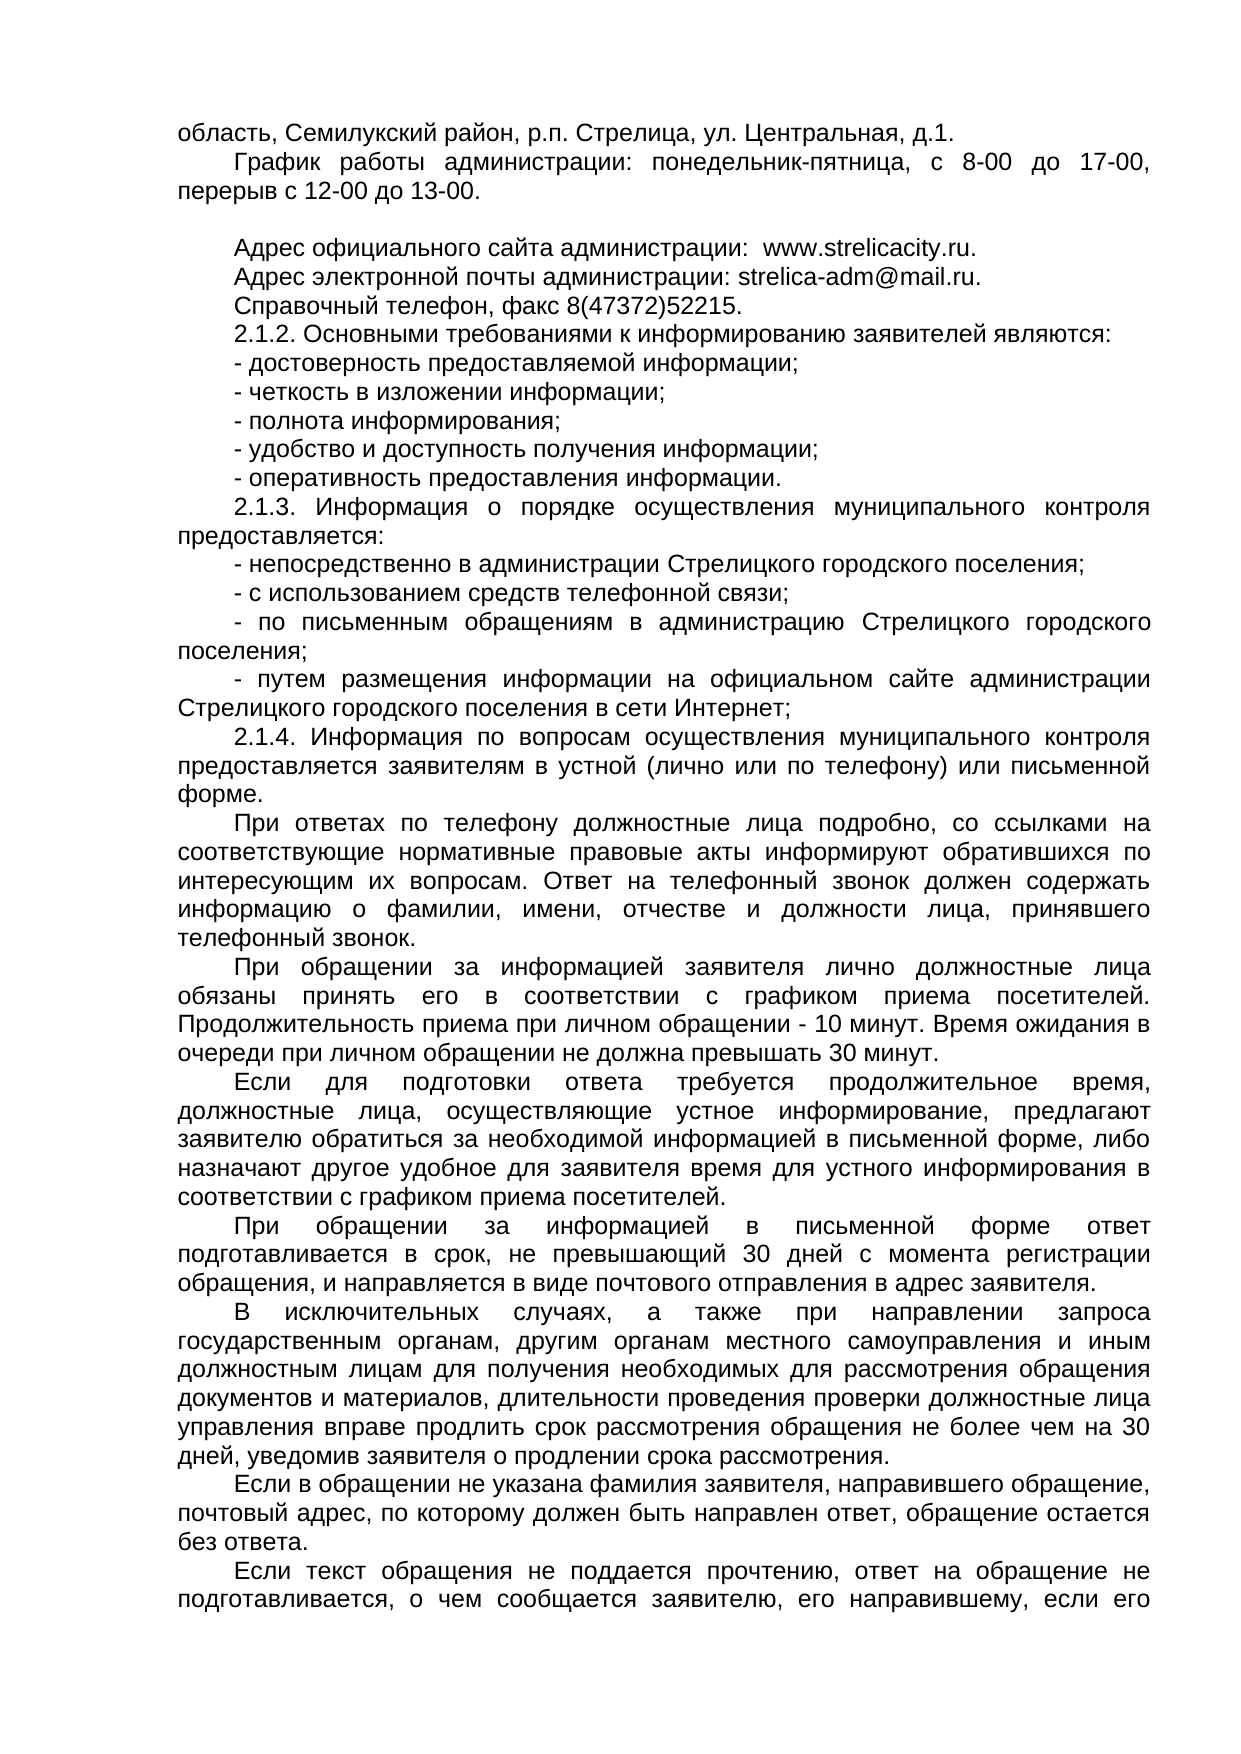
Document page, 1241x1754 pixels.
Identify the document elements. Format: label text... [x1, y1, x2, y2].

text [177, 118, 1152, 147]
text - по письменным обращениям в администрацию Стрелицкого городского поселения; [177, 607, 1152, 664]
text - достоверность предоставляемой информации; [177, 348, 1152, 377]
text 2.1.4. Информация по вопросам осуществления муниципального контроля предоставляется заявителям в устной (лично или по телефону) или письменной форме. [177, 722, 1152, 808]
text - оперативность предоставления информации. [177, 463, 1152, 492]
text 2.1.3. Информация о порядке осуществления муниципального контроля предоставляется: [177, 492, 1152, 549]
text 2.1.2. Основными требованиями к информированию заявителей являются: [177, 319, 1152, 348]
text При обращении за информацией заявителя лично должностные лица обязаны принять его в соответствии с графиком приема посетителей. Продолжительность приема при личном обращении - 10 минут. Время ожидания в очереди при личном обращении не должна превышать 30 минут. [177, 952, 1152, 1067]
text - непосредственно в администрации Стрелицкого городского поселения; [177, 549, 1152, 578]
text - удобство и доступность получения информации; [177, 434, 1152, 463]
text - четкость в изложении информации; [177, 377, 1152, 406]
text Адрес электронной почты администрации: strelica-adm@mail.ru. [177, 262, 1152, 291]
text При обращении за информацией в письменной форме ответ подготавливается в срок, не превышающий 30 дней с момента регистрации обращения, и направляется в виде почтового отправления в адрес заявителя. [177, 1211, 1152, 1297]
text - с использованием средств телефонной связи; [177, 578, 1152, 607]
text Если для подготовки ответа требуется продолжительное время, должностные лица, осуществляющие устное информирование, предлагают заявителю обратиться за необходимой информацией в письменной форме, либо назначают другое удобное для заявителя время для устного информирования в соответствии с графиком приема посетителей. [177, 1067, 1152, 1211]
text Адрес официального сайта администрации: www.strelicacity.ru. [177, 233, 1152, 262]
text Справочный телефон, факс 8(47372)52215. [177, 291, 1152, 319]
text Если в обращении не указана фамилия заявителя, направившего обращение, почтовый адрес, по которому должен быть направлен ответ, обращение остается без ответа. [177, 1469, 1152, 1556]
text - путем размещения информации на официальном сайте администрации Стрелицкого городского поселения в сети Интернет; [177, 664, 1152, 722]
text График работы администрации: понедельник-пятница, с 8-00 до 17-00, перерыв с 12-00 до 13-00. [177, 147, 1152, 204]
text При ответах по телефону должностные лица подробно, со ссылками на соответствующие нормативные правовые акты информируют обратившихся по интересующим их вопросам. Ответ на телефонный звонок должен содержать информацию о фамилии, имени, отчестве и должности лица, принявшего телефонный звонок. [177, 808, 1152, 952]
text В исключительных случаях, а также при направлении запроса государственным органам, другим органам местного самоуправления и иным должностным лицам для получения необходимых для рассмотрения обращения документов и материалов, длительности проведения проверки должностные лица управления вправе продлить срок рассмотрения обращения не более чем на 30 дней, уведомив заявителя о продлении срока рассмотрения. [177, 1297, 1152, 1469]
text - полнота информирования; [177, 406, 1152, 434]
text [177, 1556, 1152, 1613]
